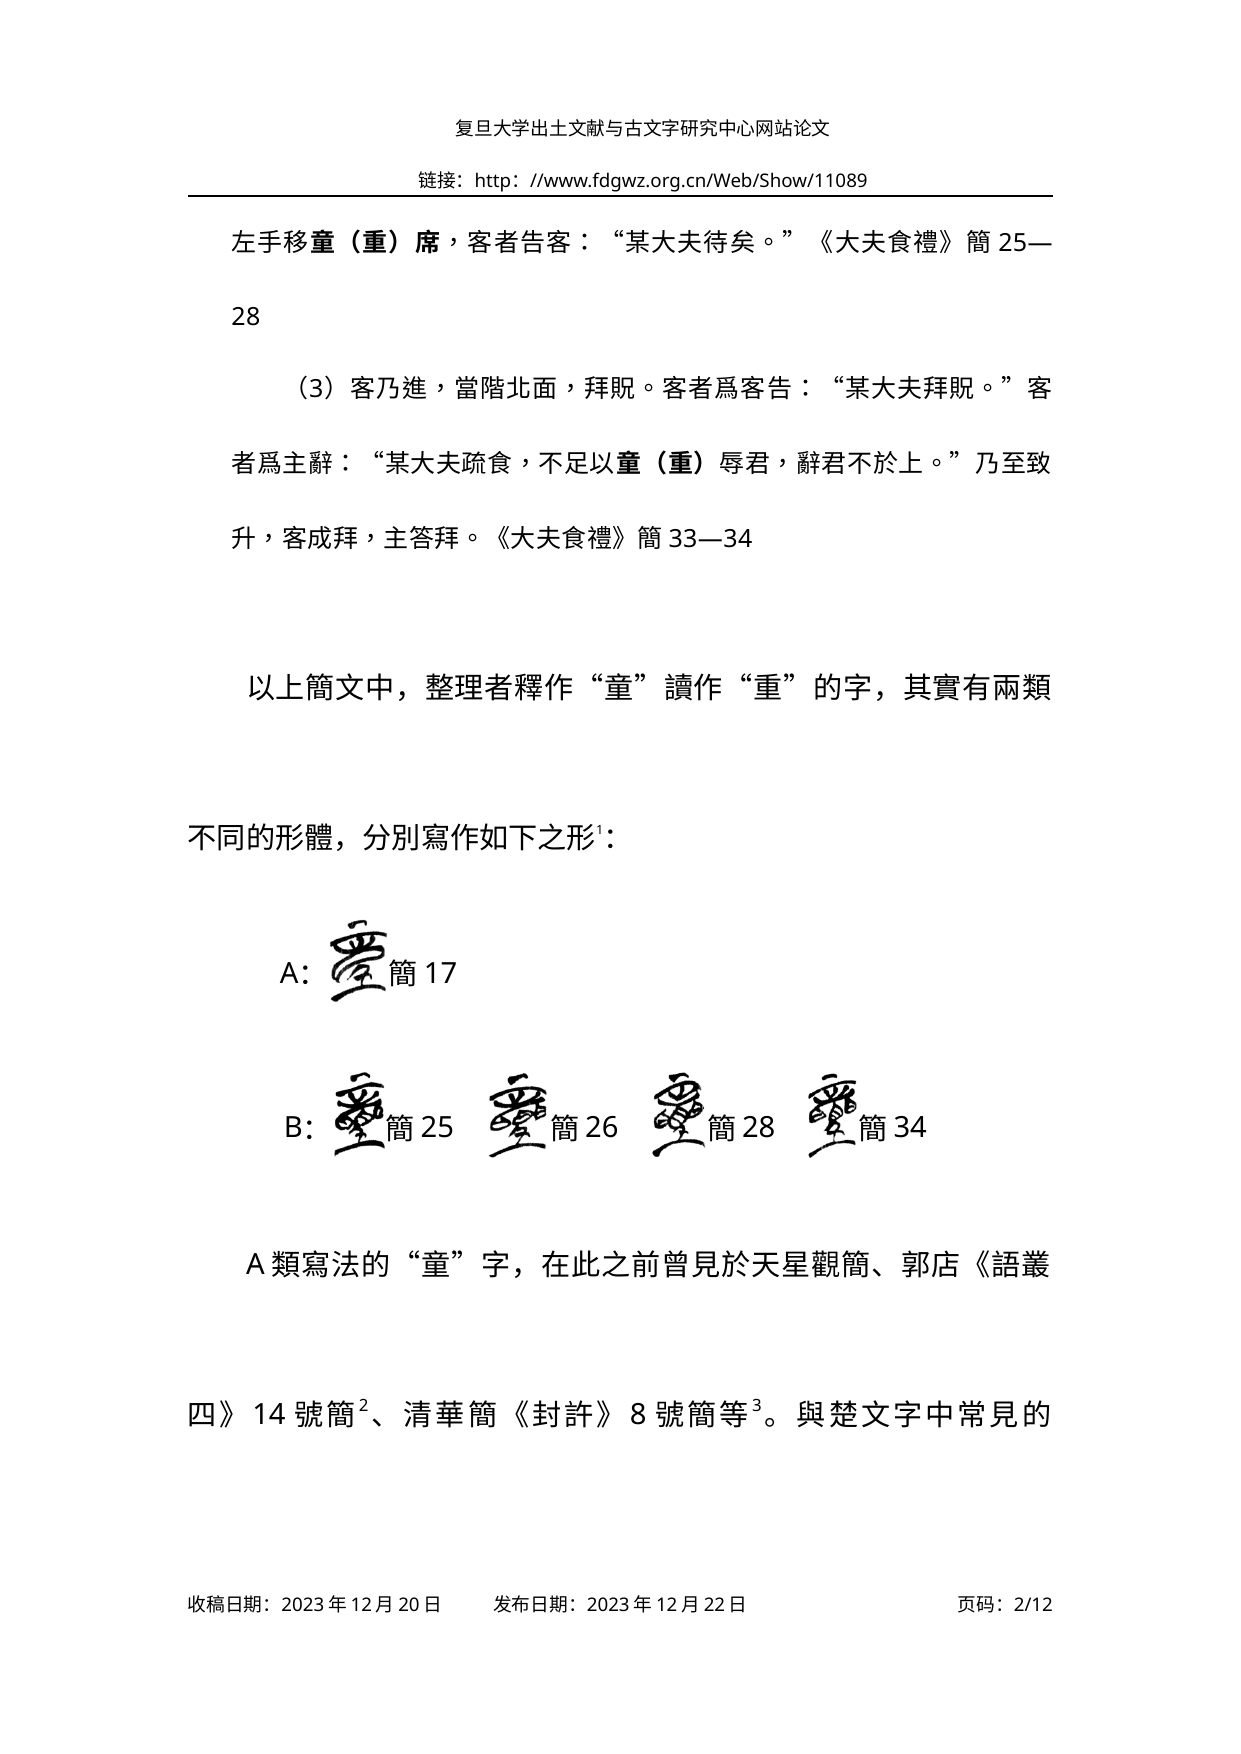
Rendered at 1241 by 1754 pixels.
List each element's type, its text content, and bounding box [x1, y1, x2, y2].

text A：簡17 [187, 916, 1053, 1028]
text B：簡25 簡26 簡28 簡34 [187, 1070, 1053, 1183]
text 以上簡文中，整理者釋作“童”讀作“重”的字，其實有兩類不同的形體，分別寫作如下之形： [187, 648, 1053, 873]
picture [331, 1070, 386, 1159]
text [231, 222, 1053, 334]
picture [327, 915, 389, 1004]
picture [484, 1070, 550, 1159]
picture [805, 1070, 859, 1159]
picture [648, 1070, 707, 1159]
text （3）客乃進，當階北面，拜貺。客者爲客告：“某大夫拜貺。”客者爲主辭：“某大夫疏食，不足以童（重）辱君，辭君不於上。”乃至致升，客成拜，主答拜。《大夫食禮》簡33—34 [231, 368, 1053, 556]
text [187, 1225, 1053, 1450]
